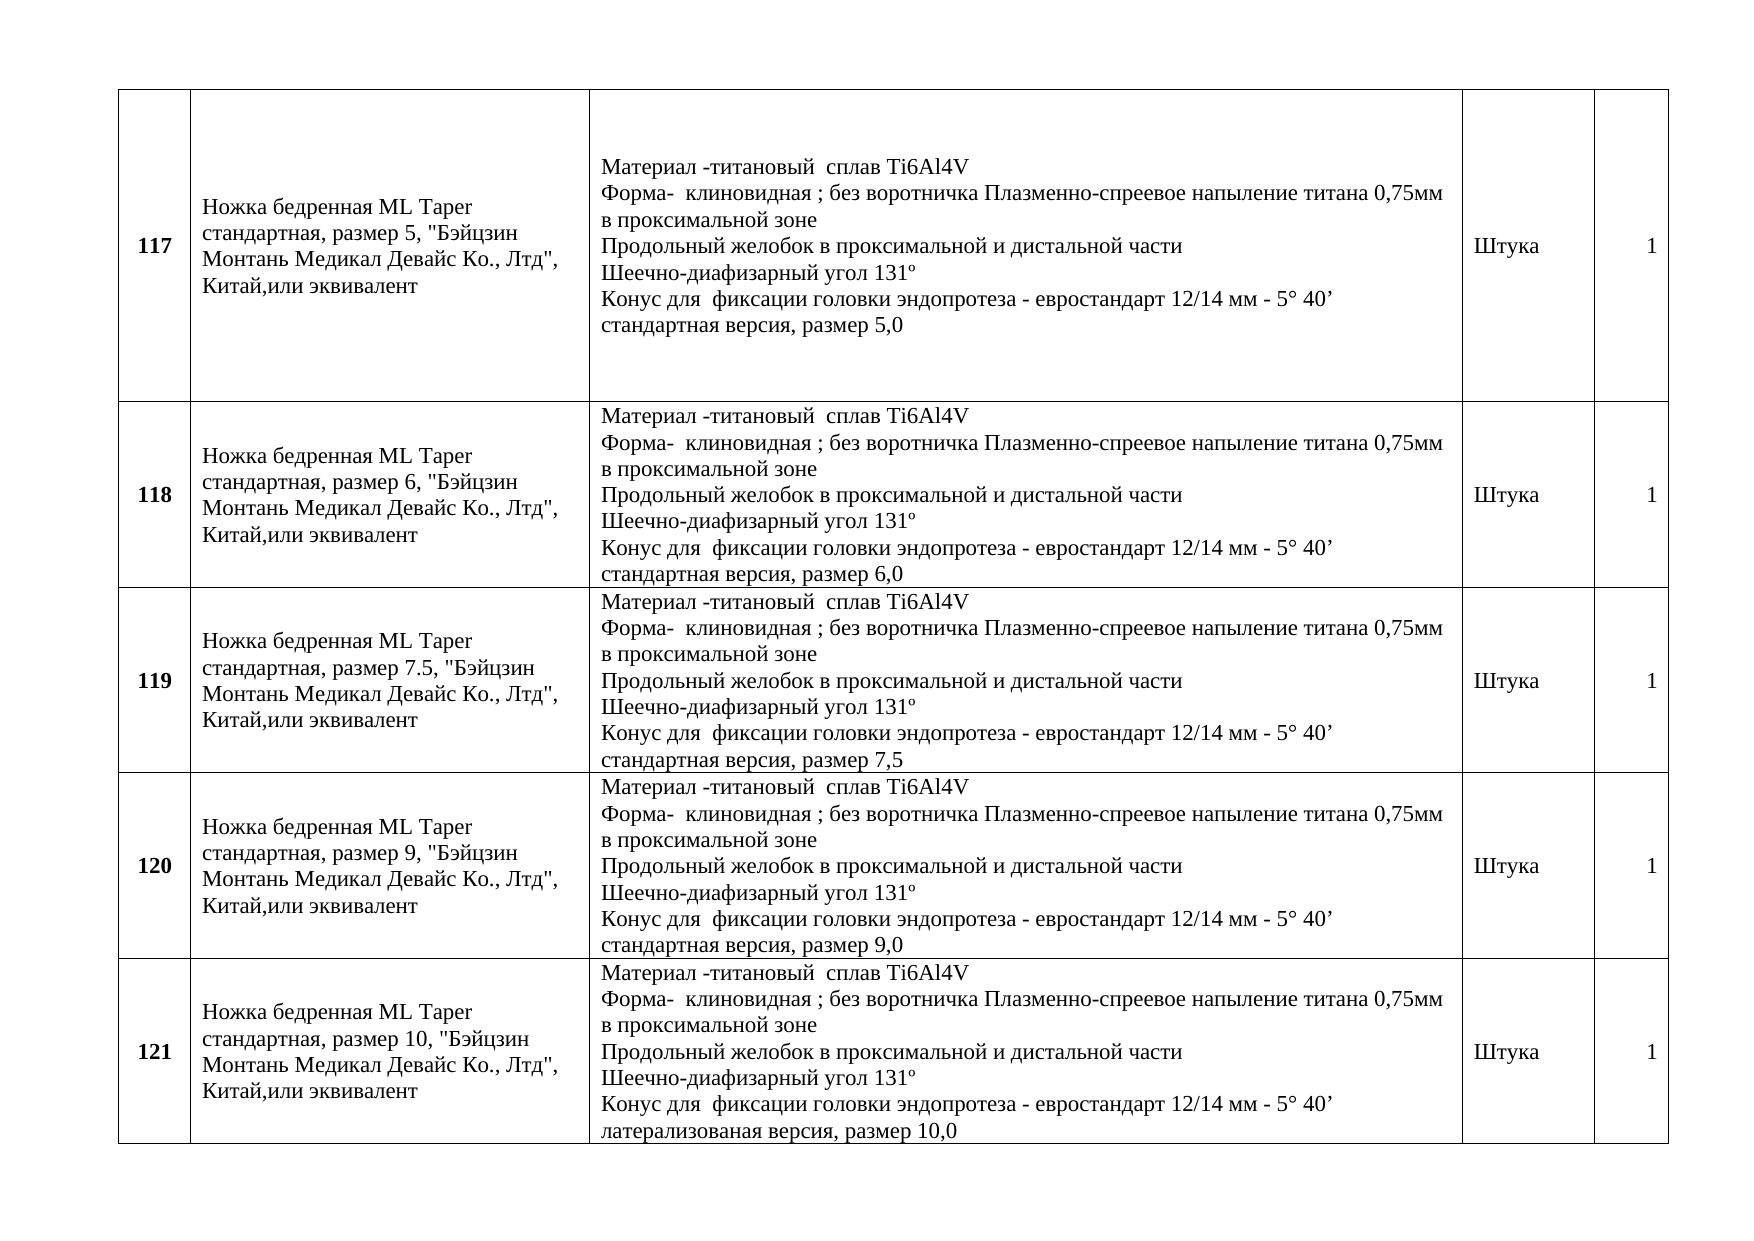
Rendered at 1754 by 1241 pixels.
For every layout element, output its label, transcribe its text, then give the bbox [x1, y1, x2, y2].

table_cell Ножка бедренная ML Taper стандартная, размер 7.5, "Бэйцзин Монтань Медикал Девайс Ко., Лтд", Китай,или эквивалент [191, 588, 589, 772]
table_cell Ножка бедренная ML Taper стандартная, размер 6, "Бэйцзин Монтань Медикал Девайс Ко., Лтд", Китай,или эквивалент [191, 402, 589, 587]
table_cell Ножка бедренная ML Taper стандартная, размер 9, "Бэйцзин Монтань Медикал Девайс Ко., Лтд", Китай,или эквивалент [191, 773, 589, 958]
table_cell Материал -титановый сплав Ti6Al4V Форма- клиновидная ; без воротничка Плазменно-спреевое напыление титана 0,75мм в проксимальной зоне Продольный желобок в проксимальной и дистальной части Шеечно-диафизарный угол 131º Конус для фиксации головки эндопротеза - евростандарт 12/14 мм - 5° 40’ стандартная версия, размер 5,0 [590, 90, 1462, 401]
table_cell Материал -титановый сплав Ti6Al4V Форма- клиновидная ; без воротничка Плазменно-спреевое напыление титана 0,75мм в проксимальной зоне Продольный желобок в проксимальной и дистальной части Шеечно-диафизарный угол 131º Конус для фиксации головки эндопротеза - евростандарт 12/14 мм - 5° 40’ латерализованая версия, размер 10,0 [590, 959, 1462, 1143]
table_cell Материал -титановый сплав Ti6Al4V Форма- клиновидная ; без воротничка Плазменно-спреевое напыление титана 0,75мм в проксимальной зоне Продольный желобок в проксимальной и дистальной части Шеечно-диафизарный угол 131º Конус для фиксации головки эндопротеза - евростандарт 12/14 мм - 5° 40’ стандартная версия, размер 6,0 [590, 402, 1462, 587]
table_cell 117 [119, 90, 190, 401]
table_cell 119 [119, 588, 190, 772]
table_cell Штука [1463, 959, 1594, 1143]
table_cell Ножка бедренная ML Taper стандартная, размер 5, "Бэйцзин Монтань Медикал Девайс Ко., Лтд", Китай,или эквивалент [191, 90, 589, 401]
table_cell 1 [1595, 773, 1668, 958]
table_cell 1 [1595, 588, 1668, 772]
table_cell Штука [1463, 402, 1594, 587]
table_cell 120 [119, 773, 190, 958]
table_cell 118 [119, 402, 190, 587]
table_cell 1 [1595, 90, 1668, 401]
table_cell 1 [1595, 402, 1668, 587]
table_cell Ножка бедренная ML Taper стандартная, размер 10, "Бэйцзин Монтань Медикал Девайс Ко., Лтд", Китай,или эквивалент [191, 959, 589, 1143]
table_cell Штука [1463, 588, 1594, 772]
table_cell Штука [1463, 90, 1594, 401]
table_cell Материал -титановый сплав Ti6Al4V Форма- клиновидная ; без воротничка Плазменно-спреевое напыление титана 0,75мм в проксимальной зоне Продольный желобок в проксимальной и дистальной части Шеечно-диафизарный угол 131º Конус для фиксации головки эндопротеза - евростандарт 12/14 мм - 5° 40’ стандартная версия, размер 7,5 [590, 588, 1462, 772]
table_cell Материал -титановый сплав Ti6Al4V Форма- клиновидная ; без воротничка Плазменно-спреевое напыление титана 0,75мм в проксимальной зоне Продольный желобок в проксимальной и дистальной части Шеечно-диафизарный угол 131º Конус для фиксации головки эндопротеза - евростандарт 12/14 мм - 5° 40’ стандартная версия, размер 9,0 [590, 773, 1462, 958]
table_cell Штука [1463, 773, 1594, 958]
table_cell 121 [119, 959, 190, 1143]
table_cell 1 [1595, 959, 1668, 1143]
